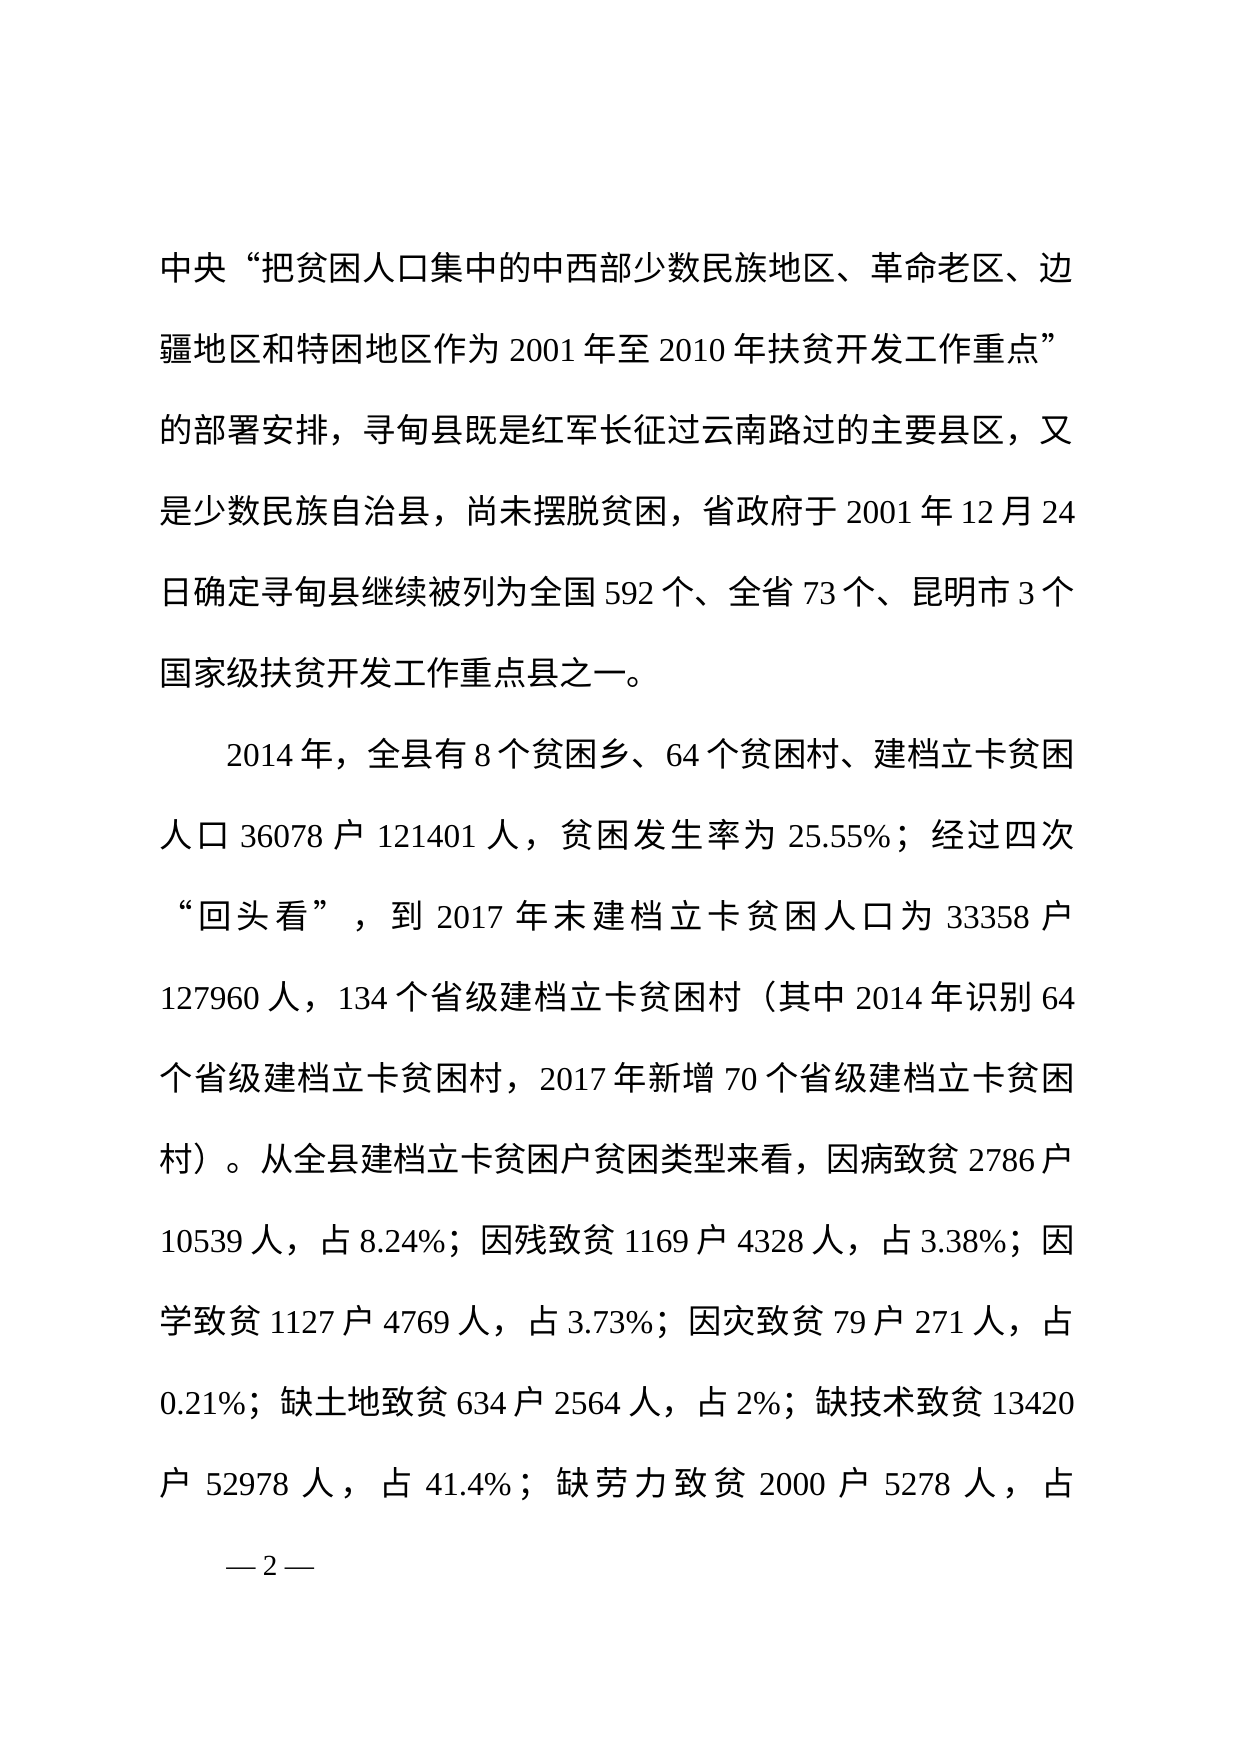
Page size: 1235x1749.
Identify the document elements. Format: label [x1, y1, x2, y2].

text [159, 225, 1075, 711]
text [159, 711, 1075, 1522]
